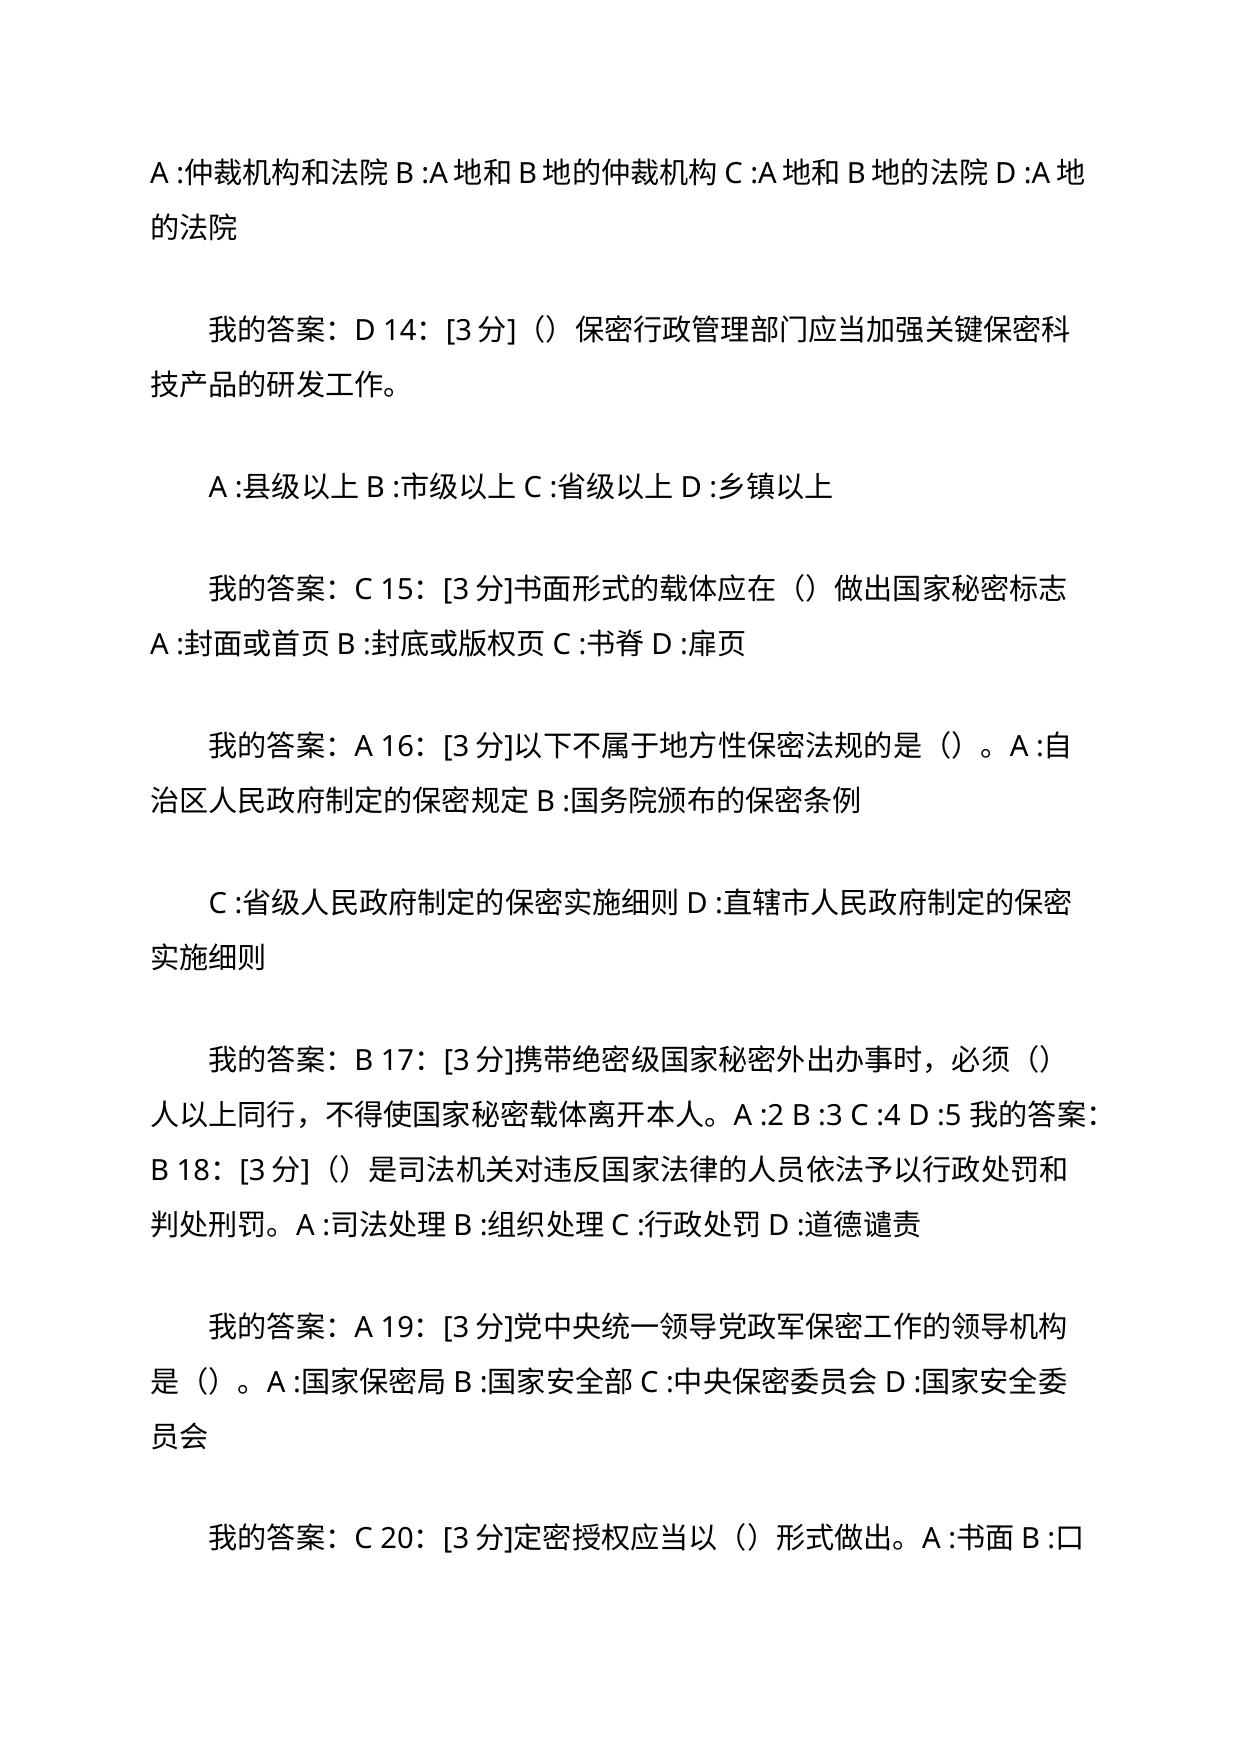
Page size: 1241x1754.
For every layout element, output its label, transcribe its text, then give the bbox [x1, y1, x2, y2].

text 我的答案：C 15：[3分]书面形式的载体应在（）做出国家秘密标志 A :封面或首页 B :封底或版权页 C :书脊 D :扉页 [150, 566, 1090, 663]
text 我的答案：A 19：[3分]党中央统一领导党政军保密工作的领导机构是（）。A :国家保密局 B :国家安全部 C :中央保密委员会 D :国家安全委员会 [150, 1303, 1090, 1456]
text C :省级人民政府制定的保密实施细则 D :直辖市人民政府制定的保密实施细则 [150, 879, 1090, 977]
text A :县级以上 B :市级以上 C :省级以上 D :乡镇以上 [150, 463, 1090, 506]
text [150, 1515, 1090, 1557]
text 我的答案：A 16：[3分]以下不属于地方性保密法规的是（）。A :自治区人民政府制定的保密规定 B :国务院颁布的保密条例 [150, 722, 1090, 820]
text 我的答案：D 14：[3分]（）保密行政管理部门应当加强关键保密科技产品的研发工作。 [150, 307, 1090, 404]
text 我的答案：B 17：[3分]携带绝密级国家秘密外出办事时，必须（）人以上同行，不得使国家秘密载体离开本人。A :2 B :3 C :4 D :5 我的答案：B 18：[3分]（）是司法机关对违反国家法律的人员依法予以行政处罚和判处刑罚。A :司法处理 B :组织处理 C :行政处罚 D :道德谴责 [150, 1036, 1090, 1244]
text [150, 150, 1090, 247]
